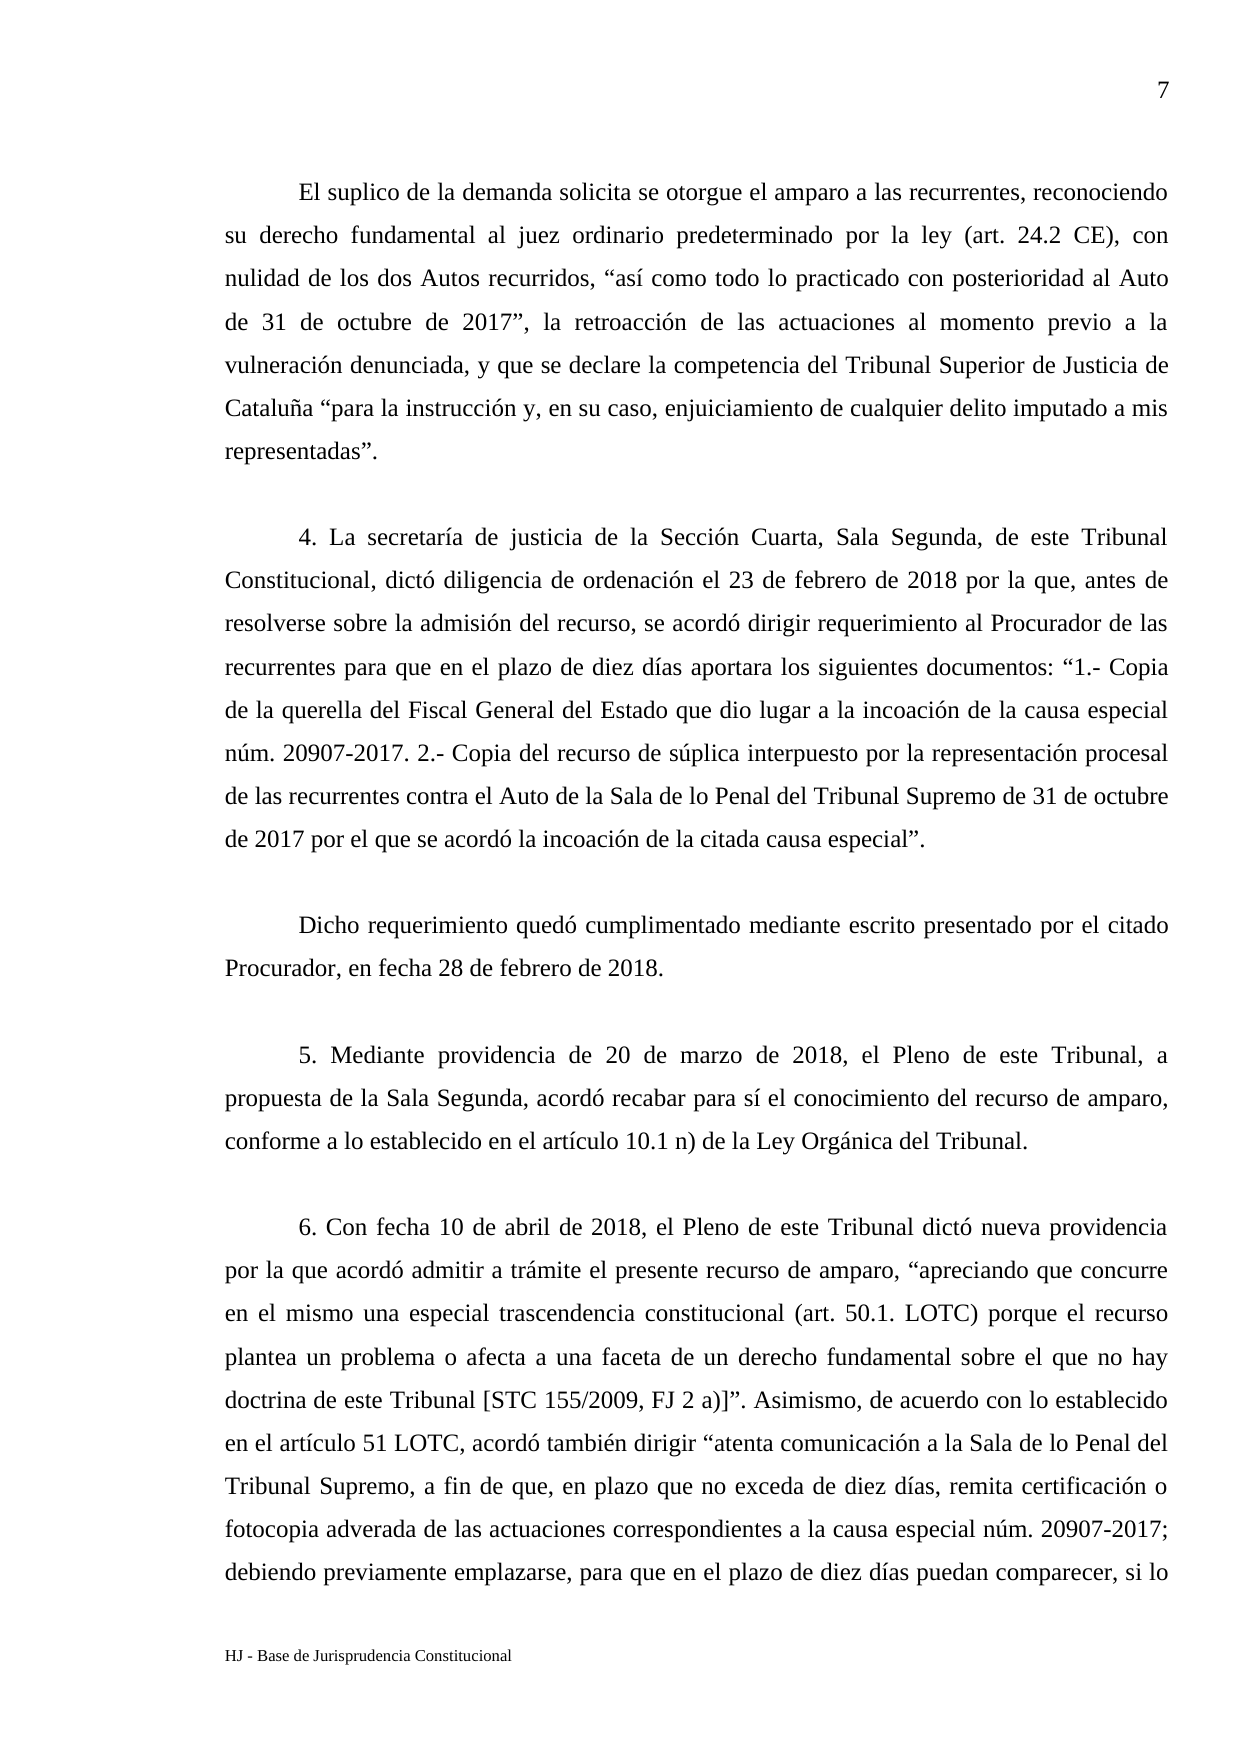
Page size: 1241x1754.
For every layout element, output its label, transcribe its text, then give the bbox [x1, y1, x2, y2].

text El suplico de la demanda solicita se otorgue el amparo a las recurrentes, reconociendo su derecho fundamental al juez ordinario predeterminado por la ley (art. 24.2 CE), con nulidad de los dos Autos recurridos, “así como todo lo practicado con posterioridad al Auto de 31 de octubre de 2017”, la retroacción de las actuaciones al momento previo a la vulneración denunciada, y que se declare la competencia del Tribunal Superior de Justicia de Cataluña “para la instrucción y, en su caso, enjuiciamiento de cualquier delito imputado a mis representadas”. [224, 177, 1169, 465]
text 5. Mediante providencia de 20 de marzo de 2018, el Pleno de este Tribunal, a propuesta de la Sala Segunda, acordó recabar para sí el conocimiento del recurso de amparo, conforme a lo establecido en el artículo 10.1 n) de la Ley Orgánica del Tribunal. [224, 1040, 1169, 1155]
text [224, 1212, 1169, 1586]
text Dicho requerimiento quedó cumplimentado mediante escrito presentado por el citado Procurador, en fecha 28 de febrero de 2018. [224, 910, 1169, 982]
text 4. La secretaría de justicia de la Sección Cuarta, Sala Segunda, de este Tribunal Constitucional, dictó diligencia de ordenación el 23 de febrero de 2018 por la que, antes de resolverse sobre la admisión del recurso, se acordó dirigir requerimiento al Procurador de las recurrentes para que en el plazo de diez días aportara los siguientes documentos: “1.- Copia de la querella del Fiscal General del Estado que dio lugar a la incoación de la causa especial núm. 20907-2017. 2.- Copia del recurso de súplica interpuesto por la representación procesal de las recurrentes contra el Auto de la Sala de lo Penal del Tribunal Supremo de 31 de octubre de 2017 por el que se acordó la incoación de la citada causa especial”. [224, 522, 1169, 853]
